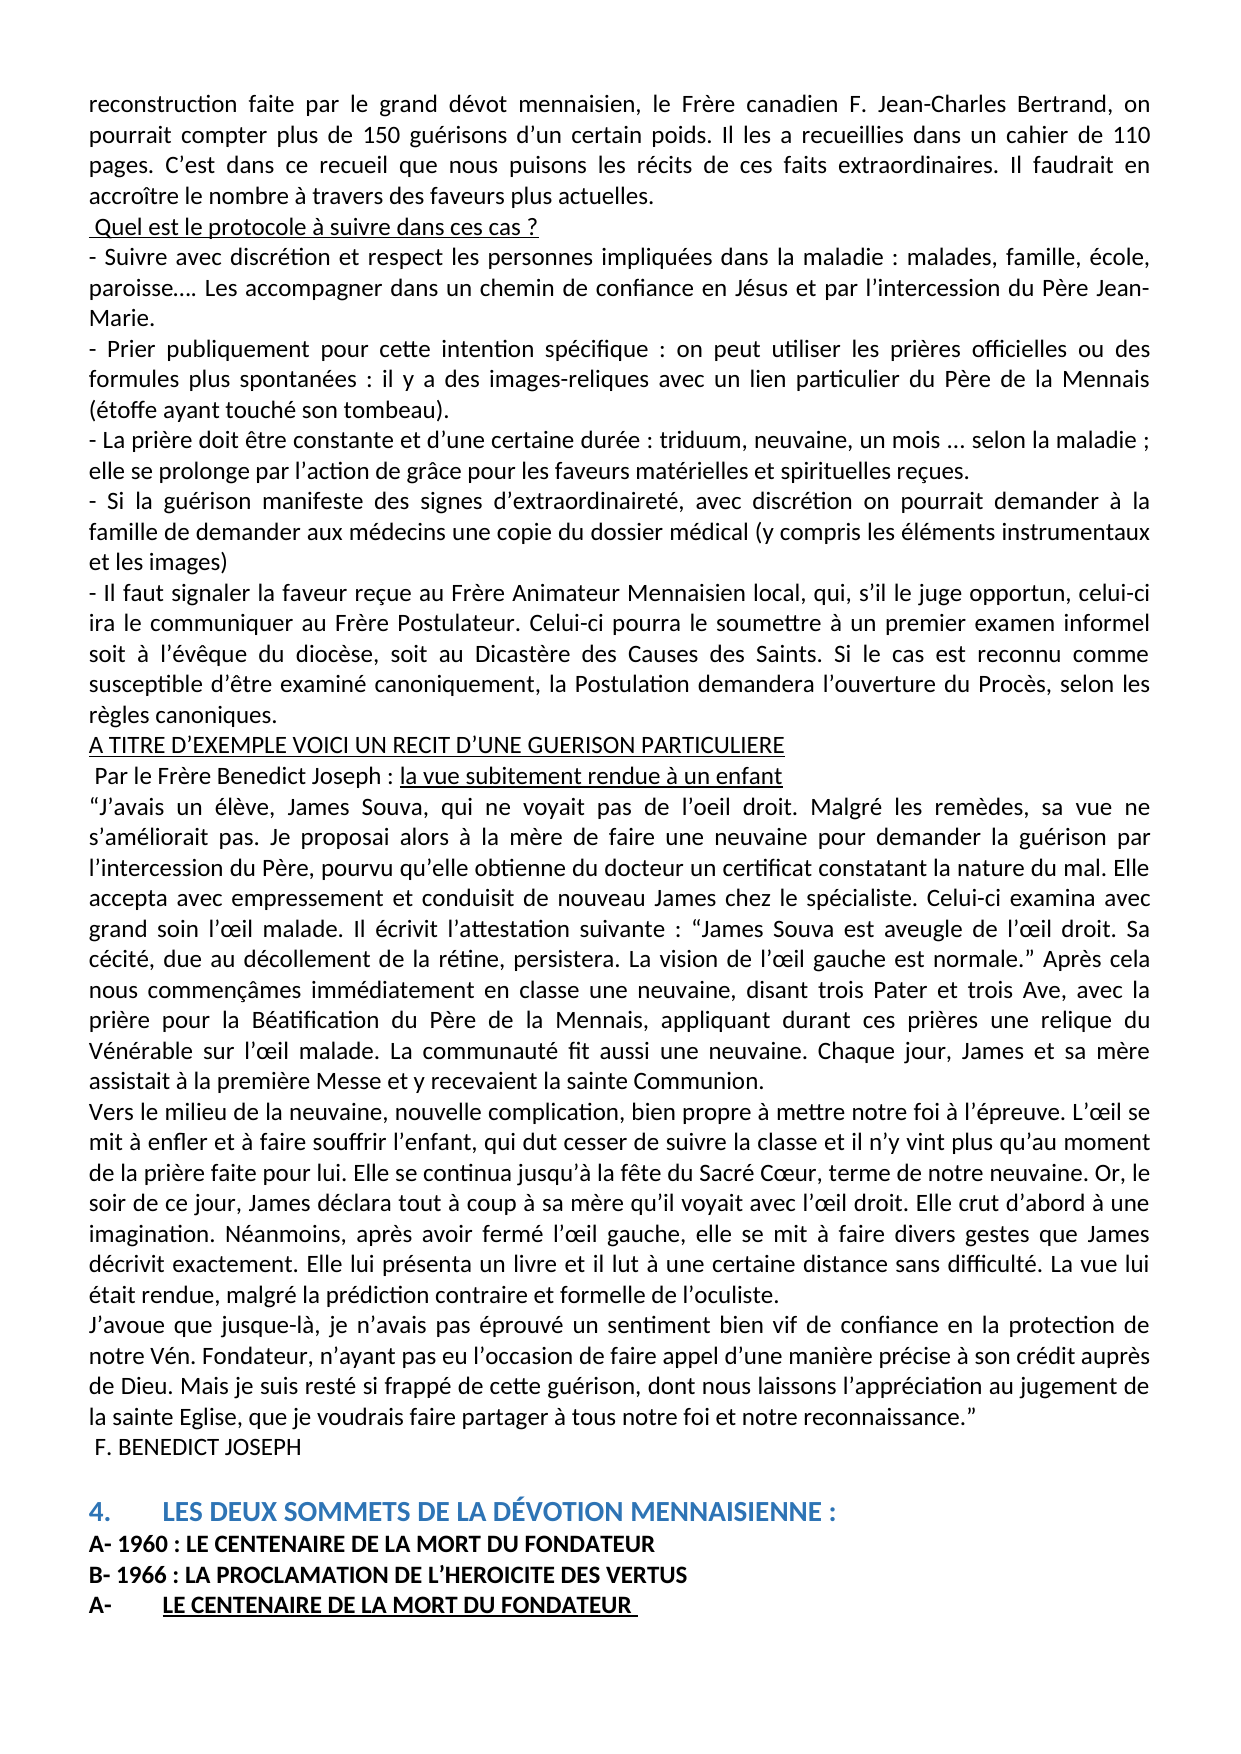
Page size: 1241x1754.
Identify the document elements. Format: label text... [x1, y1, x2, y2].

text - Suivre avec discrétion et respect les personnes impliquées dans la maladie : malades, famille, école, paroisse…. Les accompagner dans un chemin de confiance en Jésus et par l’intercession du Père Jean-Marie. [89, 241, 1152, 333]
text “J’avais un élève, James Souva, qui ne voyait pas de l’oeil droit. Malgré les remèdes, sa vue ne s’améliorait pas. Je proposai alors à la mère de faire une neuvaine pour demander la guérison par l’intercession du Père, pourvu qu’elle obtienne du docteur un certificat constatant la nature du mal. Elle accepta avec empressement et conduisit de nouveau James chez le spécialiste. Celui-ci examina avec grand soin l’œil malade. Il écrivit l’attestation suivante : “James Souva est aveugle de l’œil droit. Sa cécité, due au décollement de la rétine, persistera. La vision de l’œil gauche est normale.” Après cela nous commençâmes immédiatement en classe une neuvaine, disant trois Pater et trois Ave, avec la prière pour la Béatification du Père de la Mennais, appliquant durant ces prières une relique du Vénérable sur l’œil malade. La communauté fit aussi une neuvaine. Chaque jour, James et sa mère assistait à la première Messe et y recevaient la sainte Communion. [89, 791, 1152, 1096]
text - Prier publiquement pour cette intention spécifique : on peut utiliser les prières officielles ou des formules plus spontanées : il y a des images-reliques avec un lien particulier du Père de la Mennais (étoffe ayant touché son tombeau). [89, 333, 1152, 424]
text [89, 89, 1152, 211]
text A TITRE D’EXEMPLE VOICI UN RECIT D’UNE GUERISON PARTICULIERE [89, 729, 1152, 760]
text Vers le milieu de la neuvaine, nouvelle complication, bien propre à mettre notre foi à l’épreuve. L’œil se mit à enfler et à faire souffrir l’enfant, qui dut cesser de suivre la classe et il n’y vint plus qu’au moment de la prière faite pour lui. Elle se continua jusqu’à la fête du Sacré Cœur, terme de notre neuvaine. Or, le soir de ce jour, James déclara tout à coup à sa mère qu’il voyait avec l’œil droit. Elle crut d’abord à une imagination. Néanmoins, après avoir fermé l’œil gauche, elle se mit à faire divers gestes que James décrivit exactement. Elle lui présenta un livre et il lut à une certaine distance sans difficulté. La vue lui était rendue, malgré la prédiction contraire et formelle de l’oculiste. [89, 1096, 1152, 1309]
list LE CENTENAIRE DE LA MORT DU FONDATEUR [89, 1589, 1152, 1620]
list LES DEUX SOMMETS DE LA DÉVOTION MENNAISIENNE : [89, 1493, 1152, 1528]
text - Il faut signaler la faveur reçue au Frère Animateur Mennaisien local, qui, s’il le juge opportun, celui-ci ira le communiquer au Frère Postulateur. Celui-ci pourra le soumettre à un premier examen informel soit à l’évêque du diocèse, soit au Dicastère des Causes des Saints. Si le cas est reconnu comme susceptible d’être examiné canoniquement, la Postulation demandera l’ouverture du Procès, selon les règles canoniques. [89, 577, 1152, 729]
text A- 1960 : LE CENTENAIRE DE LA MORT DU FONDATEUR [89, 1528, 1152, 1559]
text J’avoue que jusque-là, je n’avais pas éprouvé un sentiment bien vif de confiance en la protection de notre Vén. Fondateur, n’ayant pas eu l’occasion de faire appel d’une manière précise à son crédit auprès de Dieu. Mais je suis resté si frappé de cette guérison, dont nous laissons l’appréciation au jugement de la sainte Eglise, que je voudrais faire partager à tous notre foi et notre reconnaissance.” [89, 1309, 1152, 1432]
text B- 1966 : LA PROCLAMATION DE L’HEROICITE DES VERTUS [89, 1559, 1152, 1589]
text Quel est le protocole à suivre dans ces cas ? [89, 211, 1152, 241]
text F. BENEDICT JOSEPH [89, 1432, 1152, 1462]
text - Si la guérison manifeste des signes d’extraordinaireté, avec discrétion on pourrait demander à la famille de demander aux médecins une copie du dossier médical (y compris les éléments instrumentaux et les images) [89, 485, 1152, 577]
text Par le Frère Benedict Joseph : la vue subitement rendue à un enfant [89, 760, 1152, 791]
text - La prière doit être constante et d’une certaine durée : triduum, neuvaine, un mois ... selon la maladie ; elle se prolonge par l’action de grâce pour les faveurs matérielles et spirituelles reçues. [89, 424, 1152, 485]
